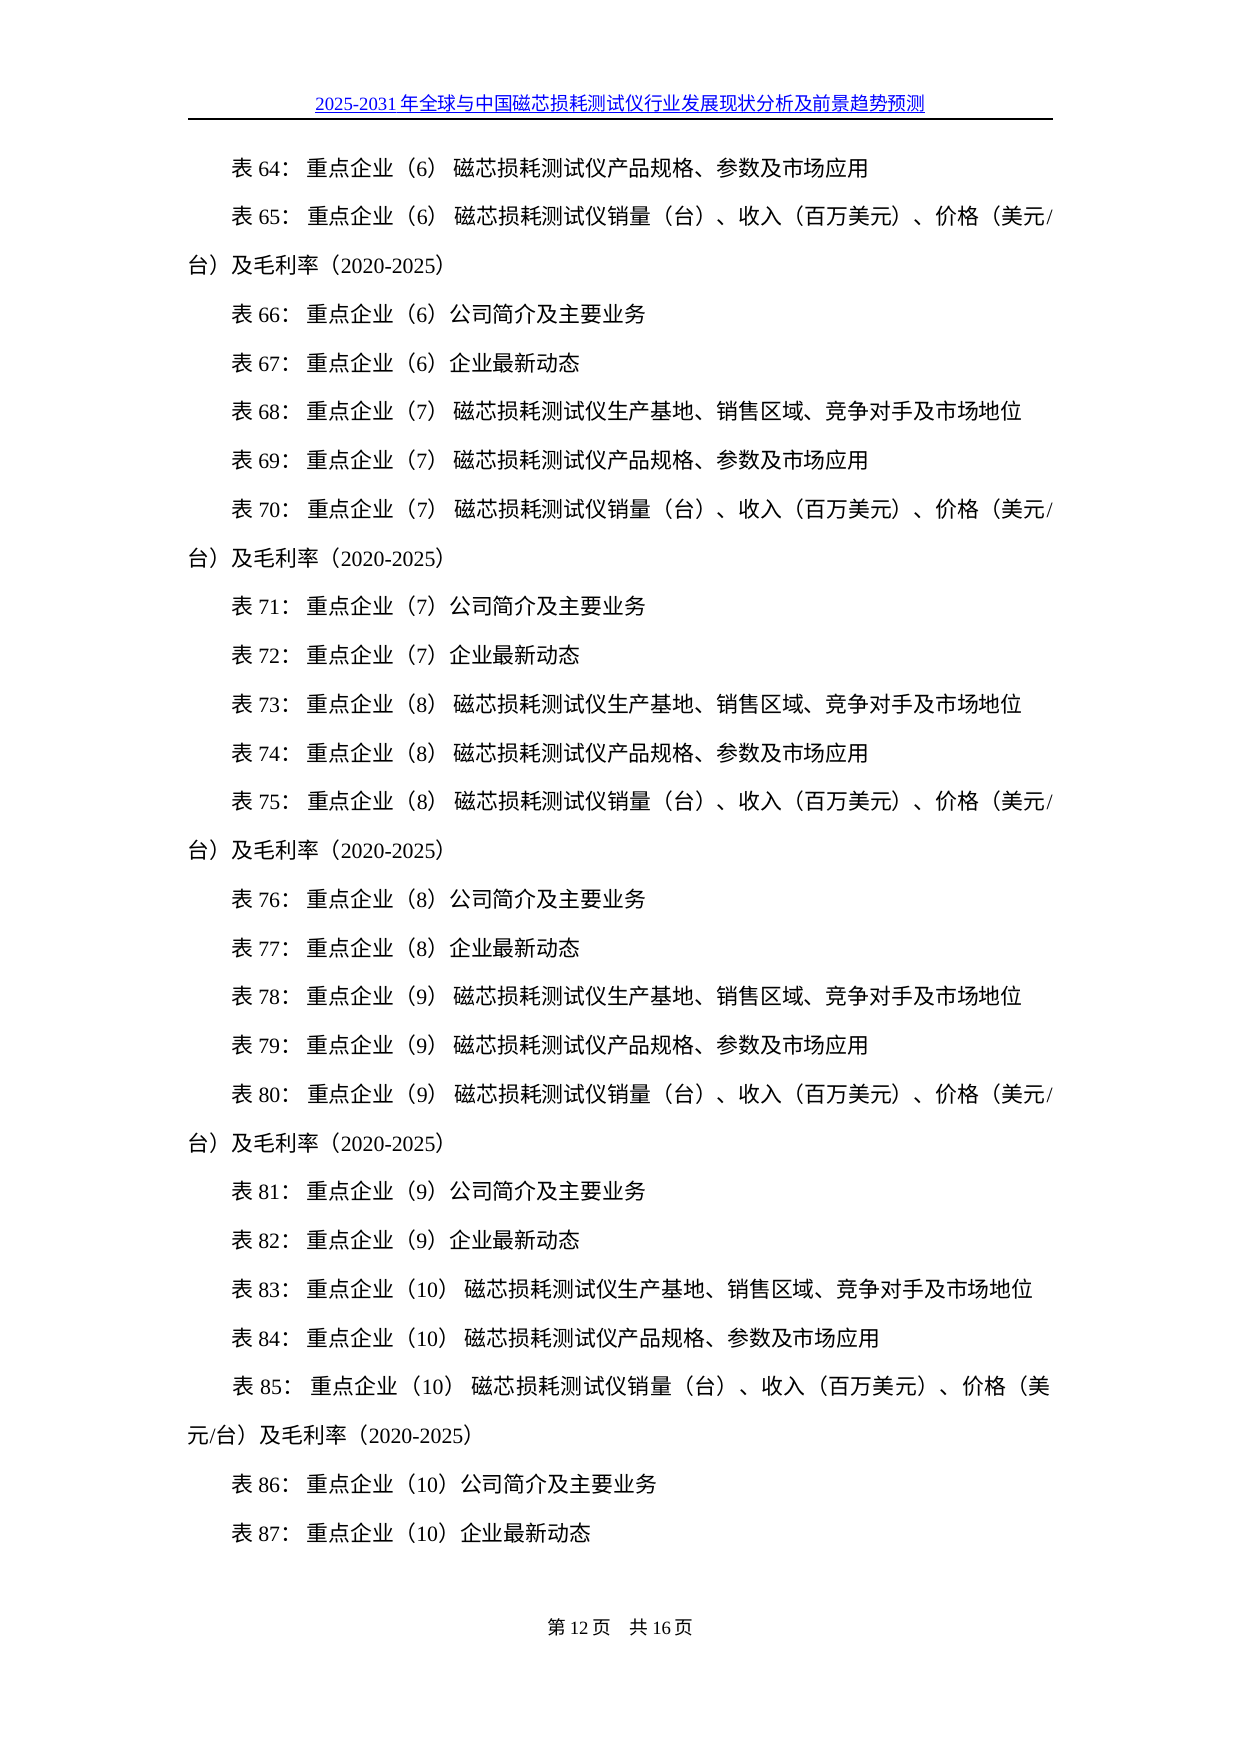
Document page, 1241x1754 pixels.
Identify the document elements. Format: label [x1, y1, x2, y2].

text [187, 150, 1053, 1548]
